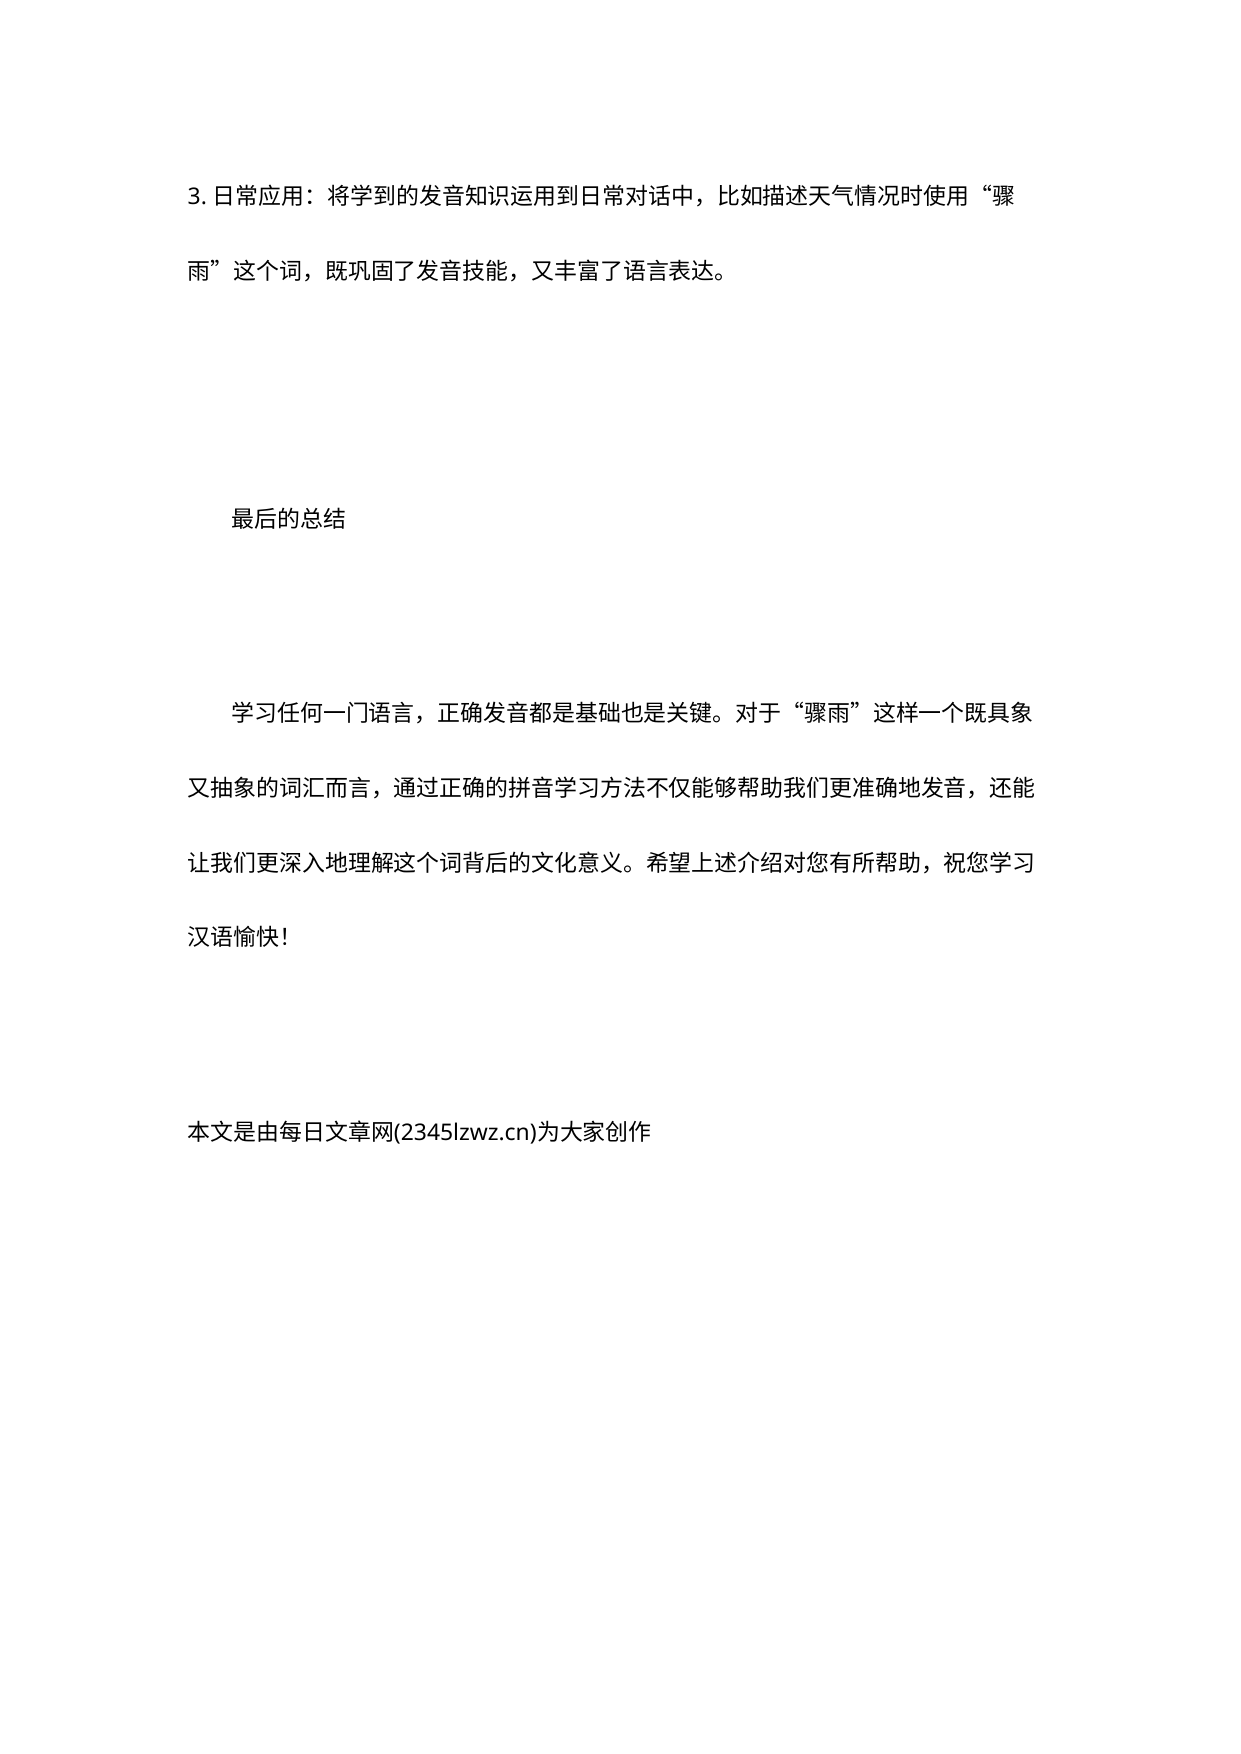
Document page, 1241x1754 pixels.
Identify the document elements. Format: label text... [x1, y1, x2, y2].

text 本文是由每日文章网(2345lzwz.cn)为大家创作 [187, 1097, 1053, 1162]
text 最后的总结 [187, 485, 1053, 550]
text 学习任何一门语言，正确发音都是基础也是关键。对于“骤雨”这样一个既具象又抽象的词汇而言，通过正确的拼音学习方法不仅能够帮助我们更准确地发音，还能让我们更深入地理解这个词背后的文化意义。希望上述介绍对您有所帮助，祝您学习汉语愉快！ [187, 679, 1053, 968]
text 3. 日常应用：将学到的发音知识运用到日常对话中，比如描述天气情况时使用“骤雨”这个词，既巩固了发音技能，又丰富了语言表达。 [187, 162, 1053, 302]
